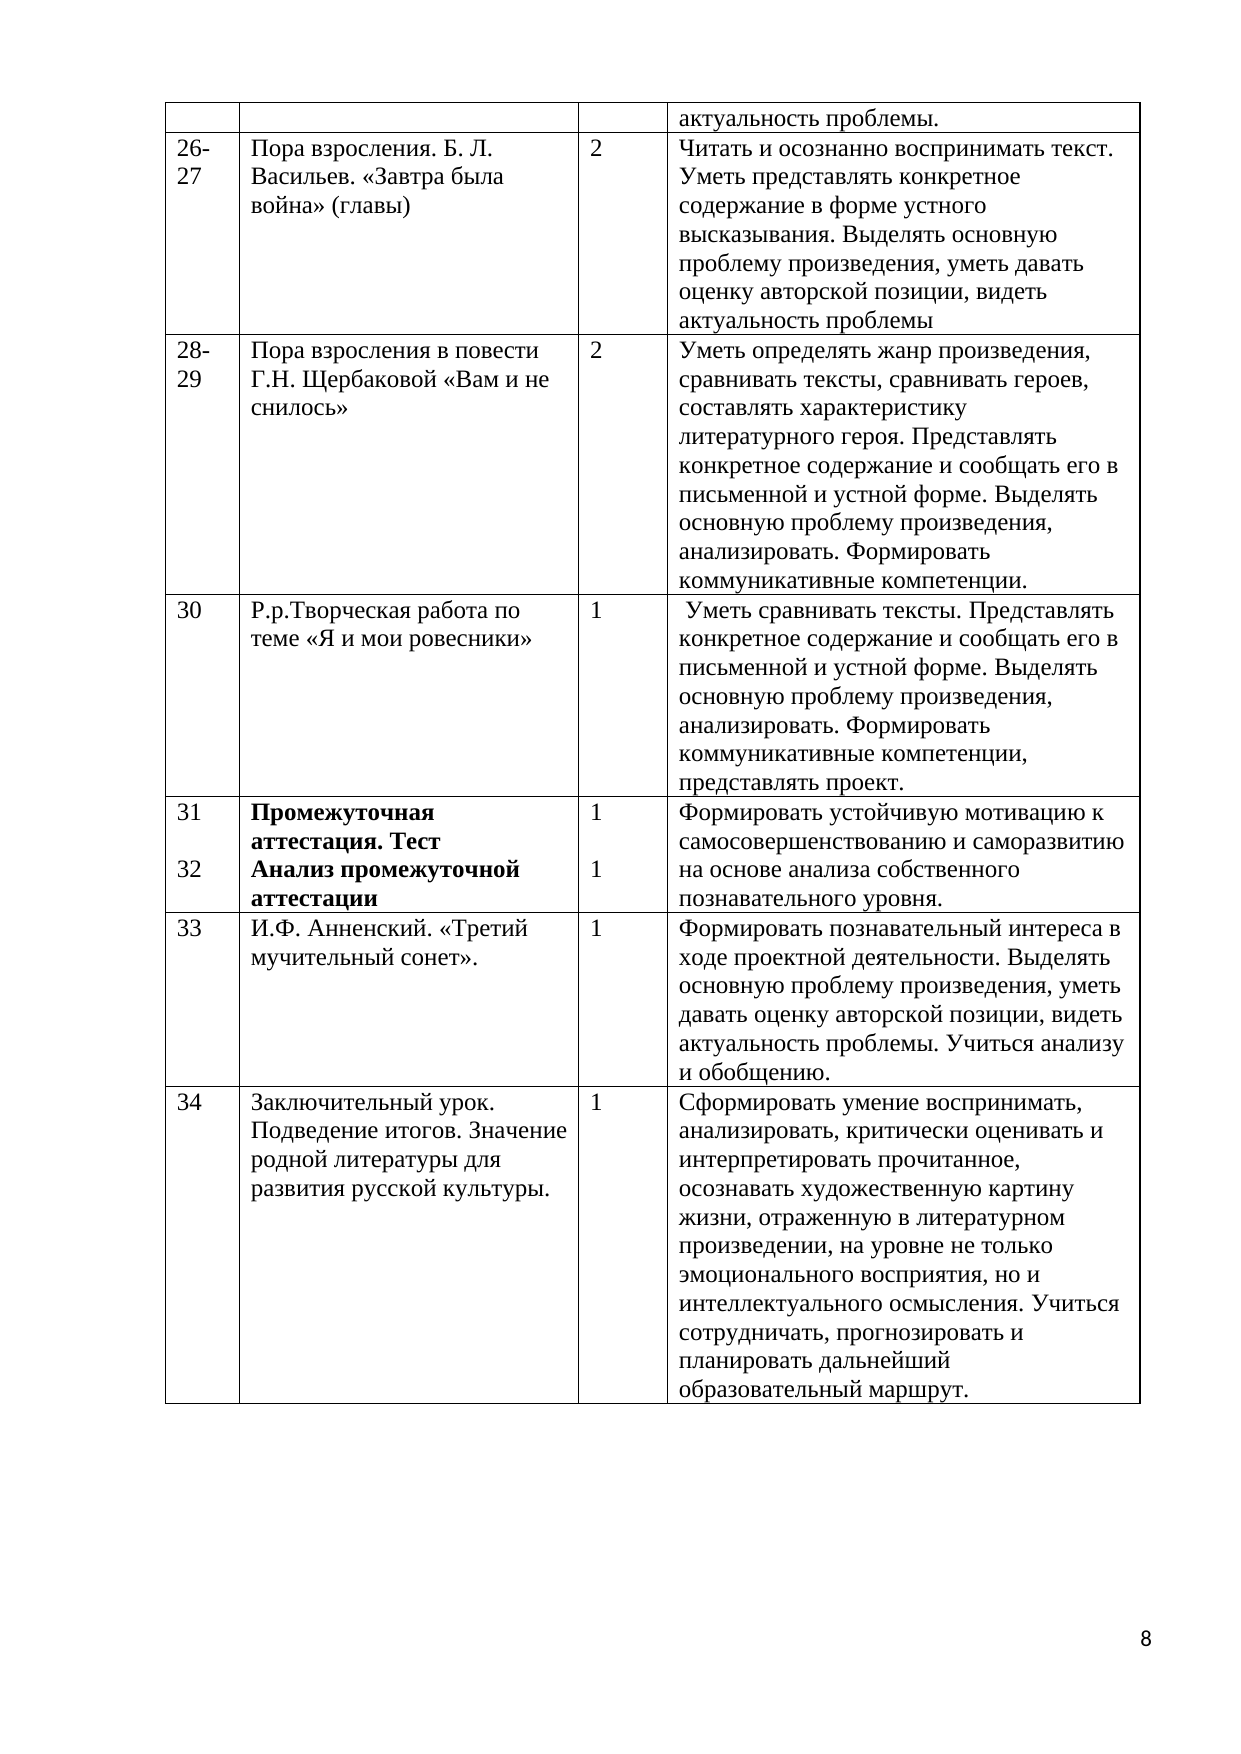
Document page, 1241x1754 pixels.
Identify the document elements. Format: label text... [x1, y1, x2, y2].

table_cell 1 [579, 103, 667, 132]
table_cell 1 1 [579, 797, 667, 912]
table_cell 2 [579, 133, 667, 334]
table_cell 31 32 [166, 797, 239, 912]
table_cell 1 [579, 913, 667, 1086]
table_cell Уметь сравнивать тексты. Представлять конкретное содержание и сообщать его в письменной и устной форме. Выделять основную проблему произведения, анализировать. Формировать коммуникативные компетенции, представлять проект. [668, 595, 1139, 796]
table_cell 1 [579, 1087, 667, 1403]
table_cell 30 [166, 595, 239, 796]
table_cell Уметь определять жанр произведения, сравнивать тексты, сравнивать героев, составлять характеристику литературного героя. Представлять конкретное содержание и сообщать его в письменной и устной форме. Выделять основную проблему произведения, анализировать. Формировать коммуникативные компетенции. [668, 335, 1139, 594]
table_cell 25 [166, 103, 239, 132]
table_cell Пора взросления в повести Г.Н. Щербаковой «Вам и не снилось» [240, 335, 578, 594]
table_cell 33 [166, 913, 239, 1086]
table_cell 26-27 [166, 133, 239, 334]
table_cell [240, 103, 578, 132]
table_cell Сформировать умение воспринимать, анализировать, критически оценивать и интерпретировать прочитанное, осознавать художественную картину жизни, отраженную в литературном произведении, на уровне не только эмоционального восприятия, но и интеллектуального осмысления. Учиться сотрудничать, прогнозировать и планировать дальнейший образовательный маршрут. [668, 1087, 1139, 1403]
table_cell Заключительный урок. Подведение итогов. Значение родной литературы для развития русской культуры. [240, 1087, 578, 1403]
table_cell Формировать устойчивую мотивацию к самосовершенствованию и саморазвитию на основе анализа собственного познавательного уровня. [668, 797, 1139, 912]
table_cell 28-29 [166, 335, 239, 594]
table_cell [668, 103, 1139, 132]
table_cell И.Ф. Анненский. «Третий мучительный сонет». [240, 913, 578, 1086]
table_cell 1 [579, 595, 667, 796]
table_cell Р.р.Творческая работа по теме «Я и мои ровесники» [240, 595, 578, 796]
table_cell Промежуточная аттестация. Тест Анализ промежуточной аттестации [240, 797, 578, 912]
table_cell 34 [166, 1087, 239, 1403]
table_cell Формировать познавательный интереса в ходе проектной деятельности. Выделять основную проблему произведения, уметь давать оценку авторской позиции, видеть актуальность проблемы. Учиться анализу и обобщению. [668, 913, 1139, 1086]
table_cell Пора взросления. Б. Л. Васильев. «Завтра была война» (главы) [240, 133, 578, 334]
table_cell 2 [579, 335, 667, 594]
table_cell Читать и осознанно воспринимать текст. Уметь представлять конкретное содержание в форме устного высказывания. Выделять основную проблему произведения, уметь давать оценку авторской позиции, видеть актуальность проблемы [668, 133, 1139, 334]
